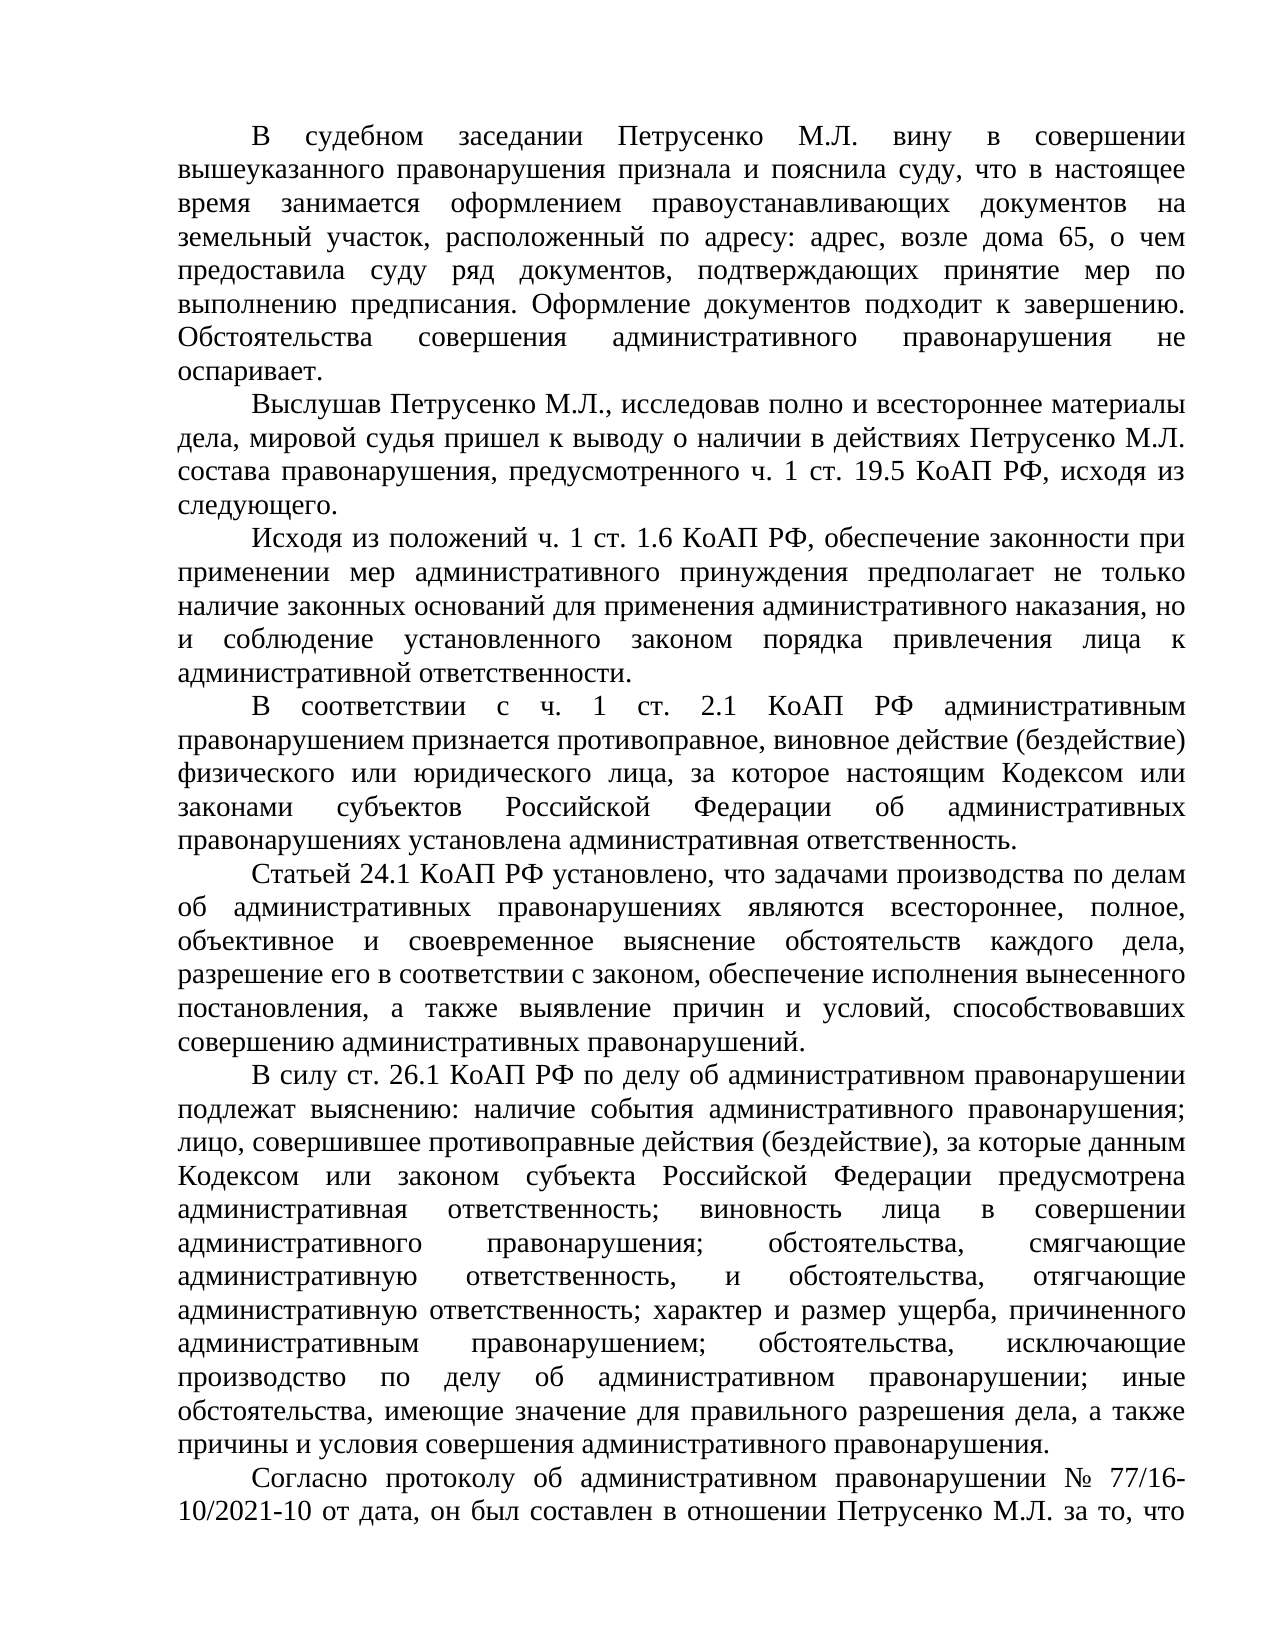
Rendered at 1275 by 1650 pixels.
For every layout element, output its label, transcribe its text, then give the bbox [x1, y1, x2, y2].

text Статьей 24.1 КоАП РФ установлено, что задачами производства по делам об административных правонарушениях являются всестороннее, полное, объективное и своевременное выяснение обстоятельств каждого дела, разрешение его в соответствии с законом, обеспечение исполнения вынесенного постановления, а также выявление причин и условий, способствовавших совершению административных правонарушений. [177, 856, 1186, 1057]
text В соответствии с ч. 1 ст. 2.1 КоАП РФ административным правонарушением признается противоправное, виновное действие (бездействие) физического или юридического лица, за которое настоящим Кодексом или законами субъектов Российской Федерации об административных правонарушениях установлена административная ответственность. [177, 688, 1186, 856]
text В судебном заседании Петрусенко М.Л. вину в совершении вышеуказанного правонарушения признала и пояснила суду, что в настоящее время занимается оформлением правоустанавливающих документов на земельный участок, расположенный по адресу: адрес, возле дома 65, о чем предоставила суду ряд документов, подтверждающих принятие мер по выполнению предписания. Оформление документов подходит к завершению. Обстоятельства совершения административного правонарушения не оспаривает. [177, 118, 1186, 386]
text Выслушав Петрусенко М.Л., исследовав полно и всестороннее материалы дела, мировой судья пришел к выводу о наличии в действиях Петрусенко М.Л. состава правонарушения, предусмотренного ч. 1 ст. 19.5 КоАП РФ, исходя из следующего. [177, 386, 1186, 521]
text Исходя из положений ч. 1 ст. 1.6 КоАП РФ, обеспечение законности при применении мер административного принуждения предполагает не только наличие законных оснований для применения административного наказания, но и соблюдение установленного законом порядка привлечения лица к административной ответственности. [177, 521, 1186, 688]
text В силу ст. 26.1 КоАП РФ по делу об административном правонарушении подлежат выяснению: наличие события административного правонарушения; лицо, совершившее противоправные действия (бездействие), за которые данным Кодексом или законом субъекта Российской Федерации предусмотрена административная ответственность; виновность лица в совершении административного правонарушения; обстоятельства, смягчающие административную ответственность, и обстоятельства, отягчающие административную ответственность; характер и размер ущерба, причиненного административным правонарушением; обстоятельства, исключающие производство по делу об административном правонарушении; иные обстоятельства, имеющие значение для правильного разрешения дела, а также причины и условия совершения административного правонарушения. [177, 1057, 1186, 1460]
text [177, 1460, 1186, 1527]
